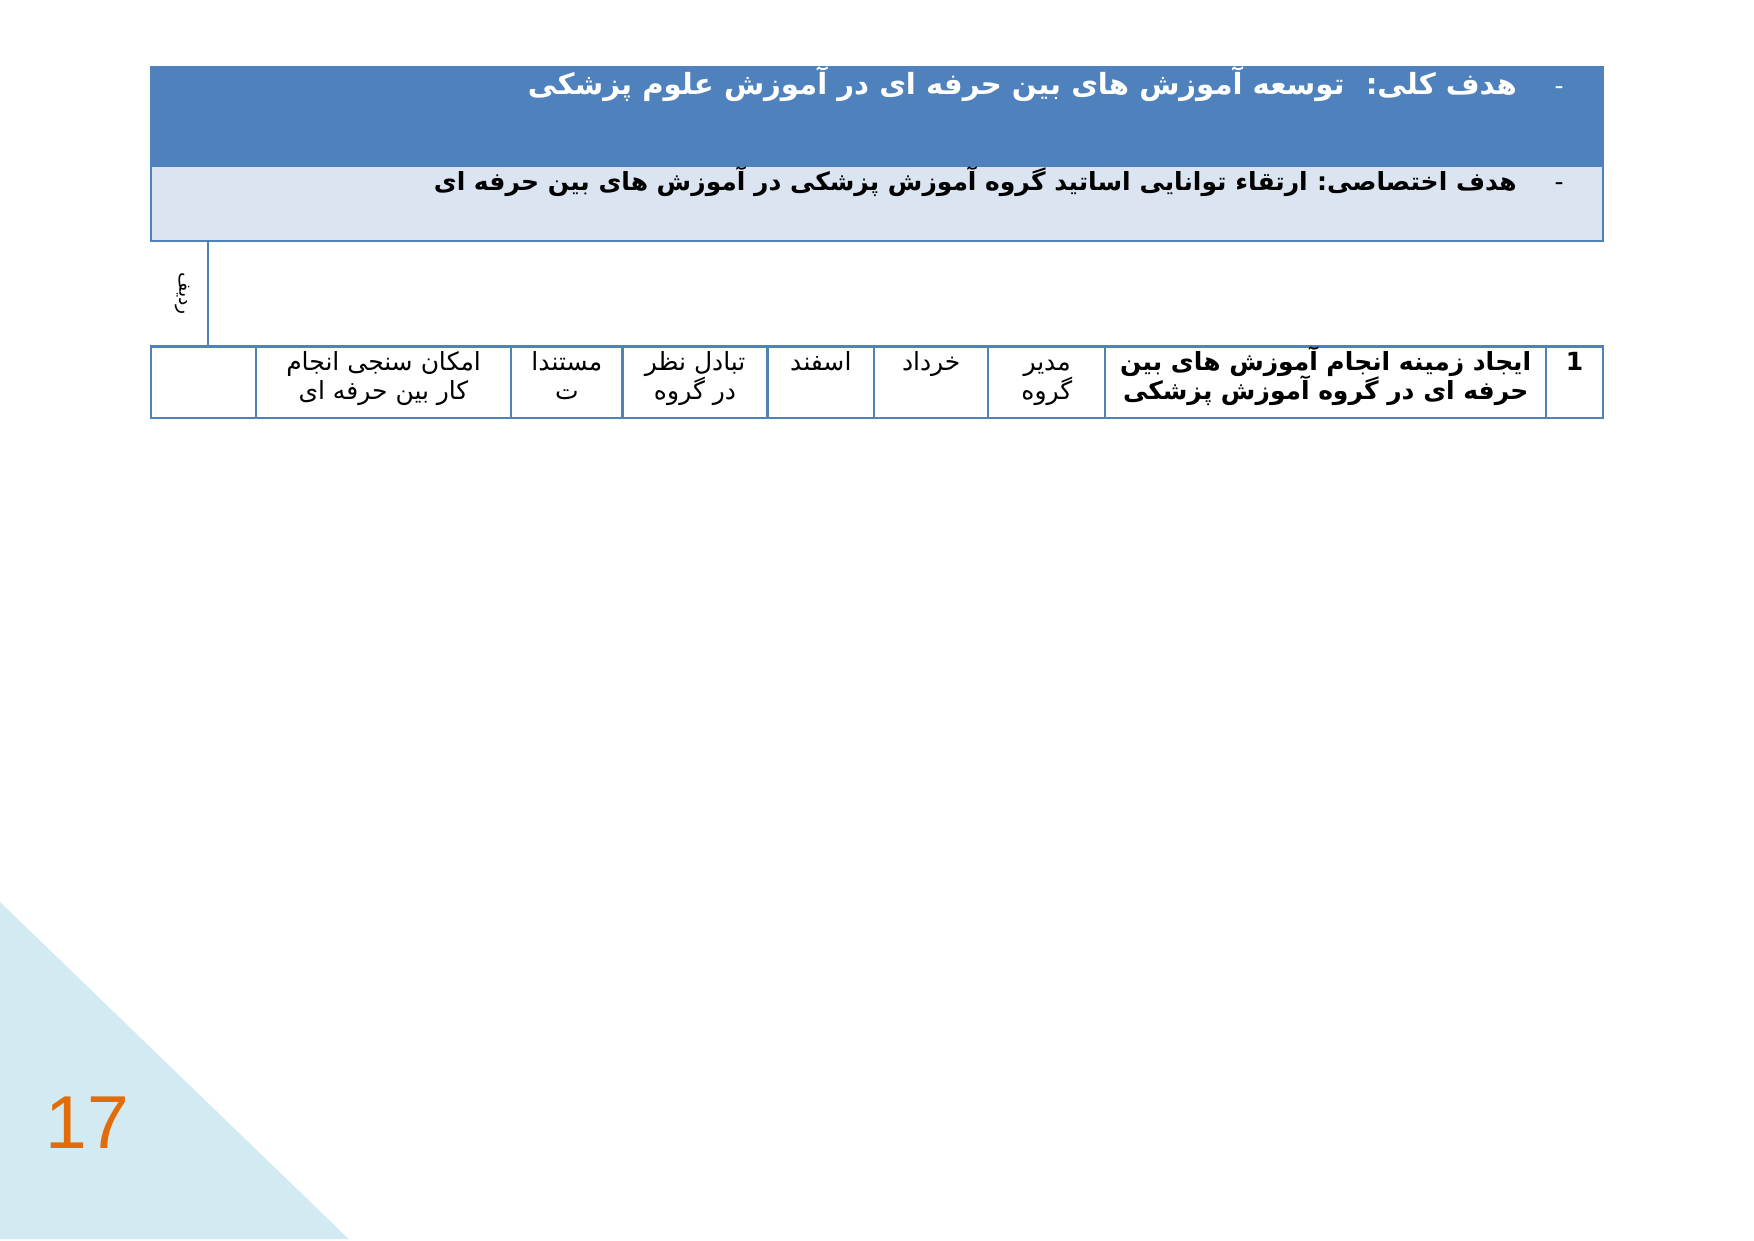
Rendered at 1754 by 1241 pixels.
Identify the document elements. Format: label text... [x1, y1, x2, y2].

table_cell اسفند [769, 348, 873, 417]
table_cell خرداد [875, 348, 987, 417]
table_header هدف کلی: توسعه آموزش های بین حرفه ای در آموزش علوم پزشکی [152, 68, 1602, 165]
table_cell ایجاد زمینه انجام آموزش های بین حرفه ای در گروه آموزش پزشکی [1106, 348, 1545, 417]
table_cell [152, 348, 255, 417]
table_cell مدیر گروه [989, 348, 1104, 417]
table_cell مستندات [512, 348, 621, 417]
table_cell امکان سنجی انجام کار بین حرفه ای [257, 348, 510, 417]
table_cell 1 [1547, 348, 1602, 417]
table_cell ردیف [151, 242, 207, 345]
table_cell هدف اختصاصی: ارتقاء توانایی اساتید گروه آموزش پزشکی در آموزش های بین حرفه ای [152, 167, 1602, 240]
table_cell تبادل نظر در گروه [624, 348, 766, 417]
